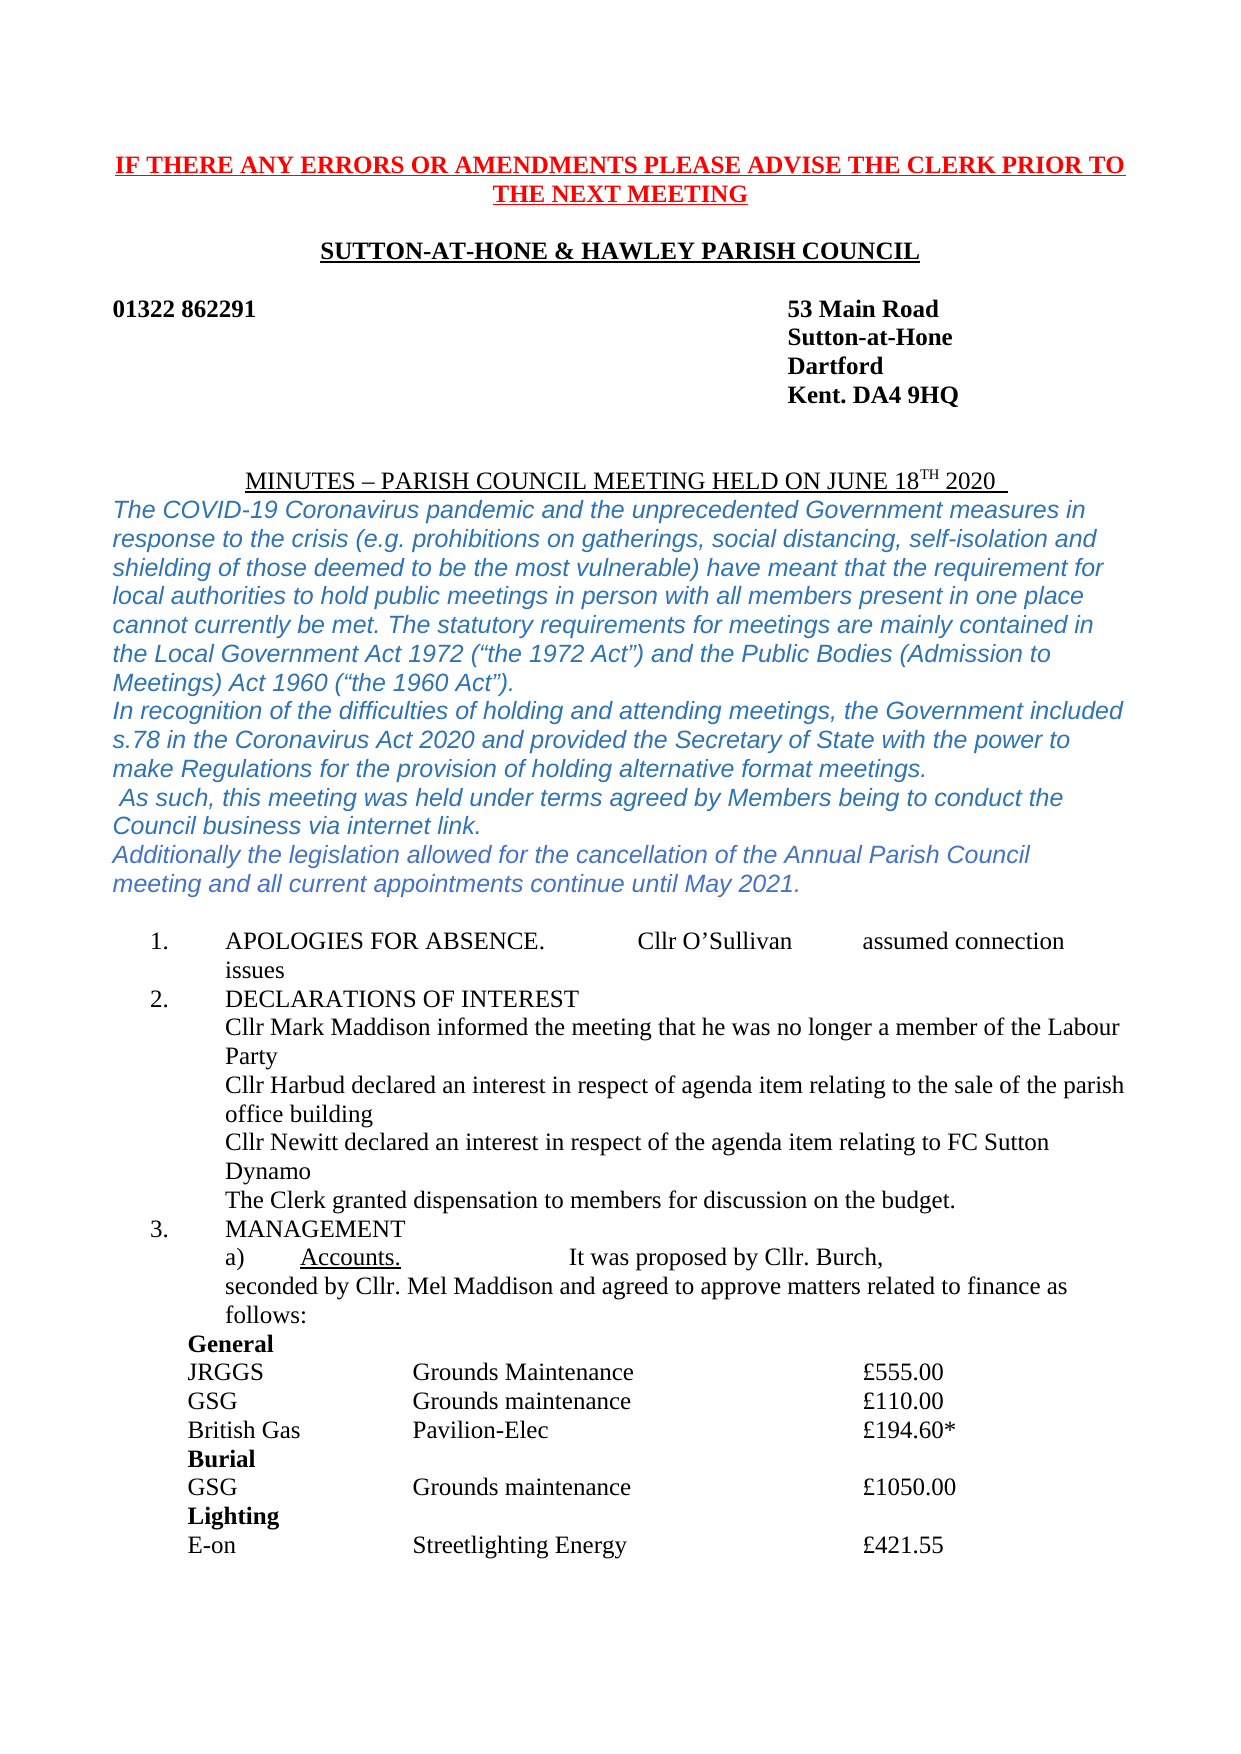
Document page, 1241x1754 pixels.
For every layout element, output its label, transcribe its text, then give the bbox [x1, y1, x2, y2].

text Kent. DA4 9HQ [112, 380, 1128, 409]
list DECLARATIONS OF INTEREST [150, 984, 1128, 1012]
text Cllr Newitt declared an interest in respect of the agenda item relating to FC Sutton Dynamo [225, 1127, 1128, 1185]
list APOLOGIES FOR ABSENCE. Cllr O’Sullivan assumed connection issues [150, 926, 1128, 984]
text As such, this meeting was held under terms agreed by Members being to conduct the Council business via internet link. [112, 782, 1128, 840]
text GSG Grounds maintenance £1050.00 [112, 1472, 1128, 1501]
list MANAGEMENT [150, 1214, 1128, 1242]
text E-on Streetlighting Energy £421.55 [112, 1530, 1128, 1559]
text The Clerk granted dispensation to members for discussion on the budget. [225, 1185, 1128, 1214]
text General [112, 1329, 1128, 1357]
text The COVID-19 Coronavirus pandemic and the unprecedented Government measures in response to the crisis (e.g. prohibitions on gatherings, social distancing, self-isolation and shielding of those deemed to be the most vulnerable) have meant that the requirement for local authorities to hold public meetings in person with all members present in one place cannot currently be met. The statutory requirements for meetings are mainly contained in the Local Government Act 1972 (“the 1972 Act”) and the Public Bodies (Admission to Meetings) Act 1960 (“the 1960 Act”). [112, 495, 1128, 696]
text seconded by Cllr. Mel Maddison and agreed to approve matters related to finance as follows: [225, 1271, 1128, 1329]
text JRGGS Grounds Maintenance £555.00 [112, 1357, 1128, 1386]
text British Gas Pavilion-Elec £194.60* [112, 1415, 1128, 1444]
text Cllr Mark Maddison informed the meeting that he was no longer a member of the Labour Party [225, 1012, 1128, 1070]
text Lighting [112, 1501, 1128, 1530]
subtitle 01322 862291 53 Main Road [112, 294, 1128, 322]
text Burial [112, 1444, 1128, 1472]
title SUTTON-AT-HONE & HAWLEY PARISH COUNCIL [112, 236, 1128, 265]
text In recognition of the difficulties of holding and attending meetings, the Government included s.78 in the Coronavirus Act 2020 and provided the Secretary of State with the power to make Regulations for the provision of holding alternative format meetings. [112, 696, 1128, 782]
text Sutton-at-Hone [112, 322, 1128, 351]
text GSG Grounds maintenance £110.00 [112, 1386, 1128, 1415]
text Additionally the legislation allowed for the cancellation of the Annual Parish Council meeting and all current appointments continue until May 2021. [112, 840, 1128, 897]
text Cllr Harbud declared an interest in respect of agenda item relating to the sale of the parish office building [225, 1070, 1128, 1127]
title IF THERE ANY ERRORS OR AMENDMENTS PLEASE ADVISE THE CLERK PRIOR TO THE NEXT MEETING [112, 150, 1128, 207]
list Accounts. It was proposed by Cllr. Burch, [225, 1242, 1128, 1271]
subtitle MINUTES – PARISH COUNCIL MEETING HELD ON JUNE 18TH 2020 [112, 466, 1128, 495]
text Dartford [112, 351, 1128, 380]
